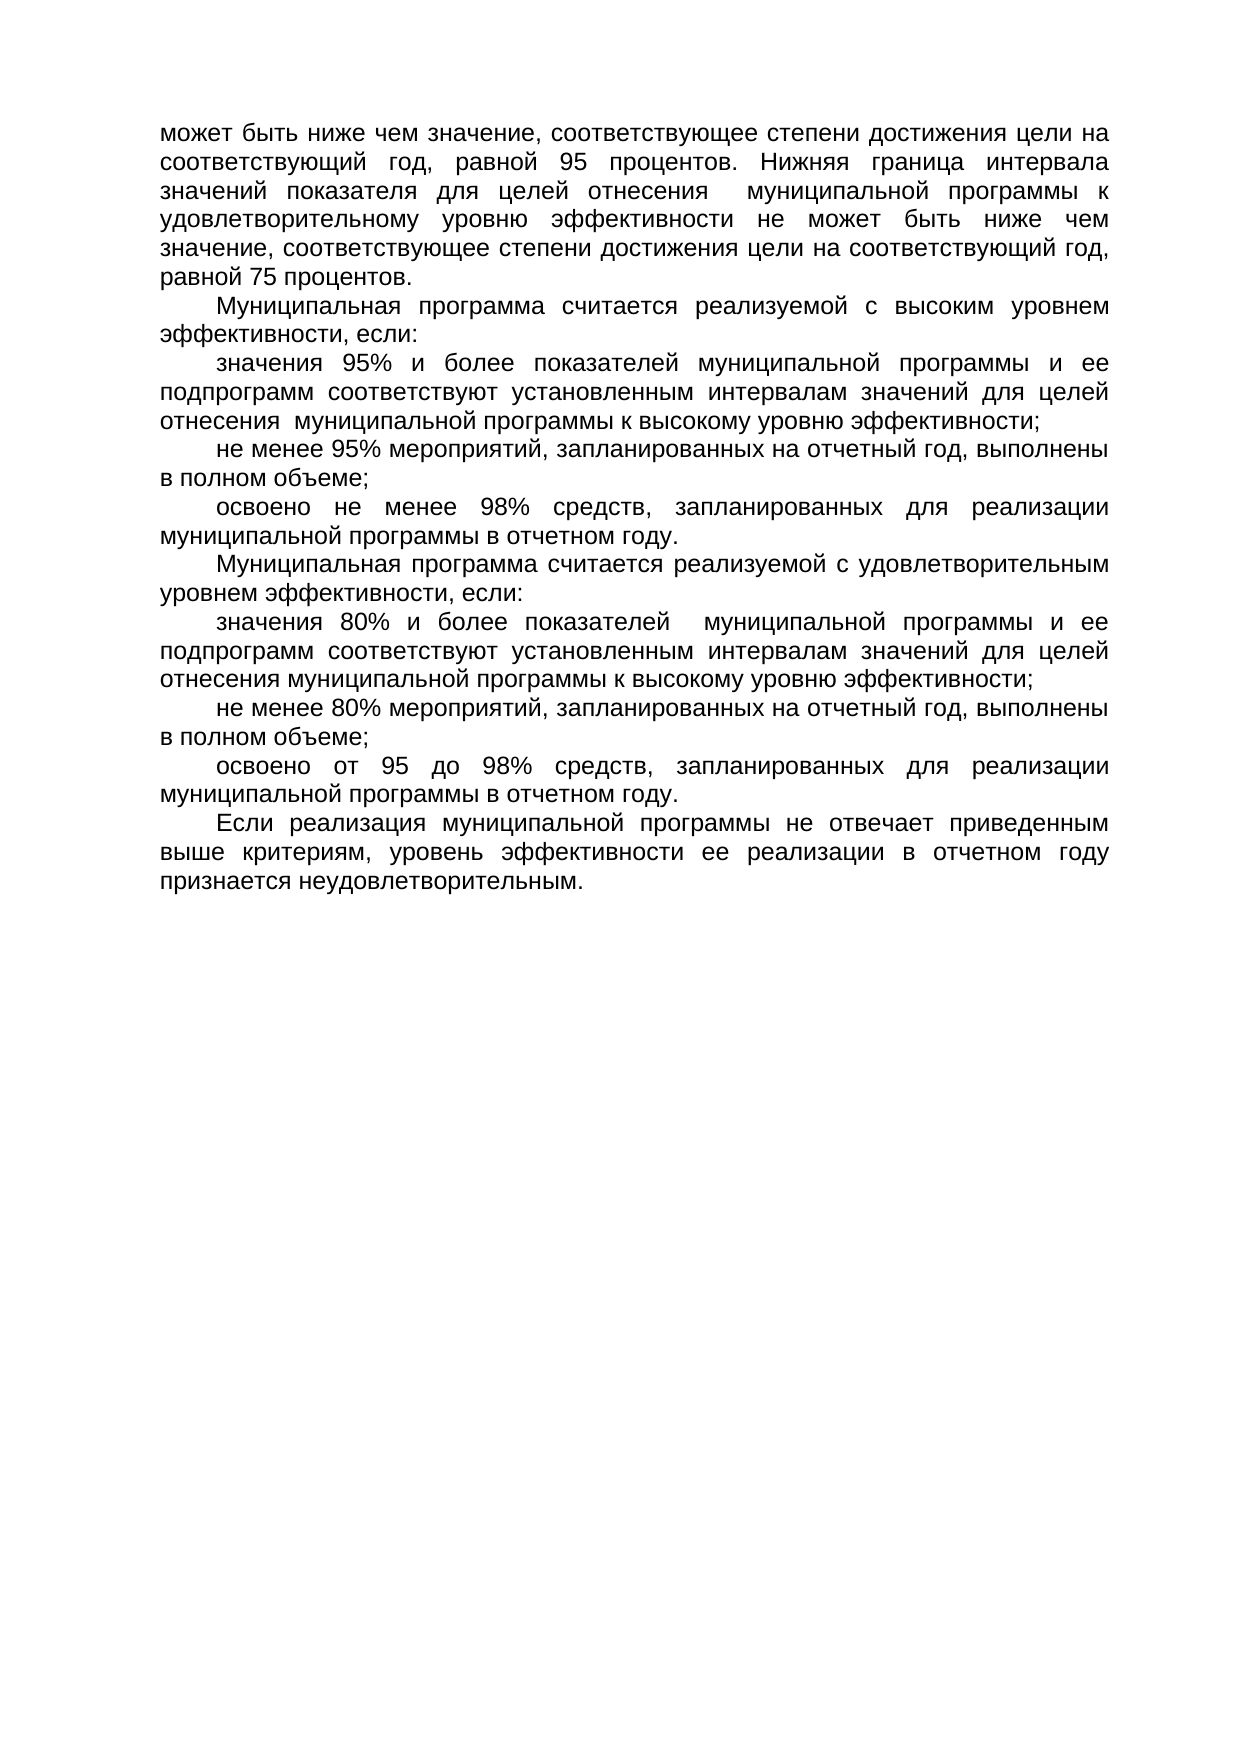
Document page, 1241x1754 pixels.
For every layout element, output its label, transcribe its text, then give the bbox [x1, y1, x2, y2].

text освоено не менее 98% средств, запланированных для реализации муниципальной программы в отчетном году. [159, 492, 1110, 549]
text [159, 118, 1110, 291]
text Если реализация муниципальной программы не отвечает приведенным выше критериям, уровень эффективности ее реализации в отчетном году признается неудовлетворительным. [159, 808, 1110, 894]
text Муниципальная программа считается реализуемой с удовлетворительным уровнем эффективности, если: [159, 549, 1110, 607]
text не менее 80% мероприятий, запланированных на отчетный год, выполнены в полном объеме; [159, 693, 1110, 751]
text не менее 95% мероприятий, запланированных на отчетный год, выполнены в полном объеме; [159, 434, 1110, 492]
text значения 95% и более показателей муниципальной программы и ее подпрограмм соответствуют установленным интервалам значений для целей отнесения муниципальной программы к высокому уровню эффективности; [159, 348, 1110, 434]
text Муниципальная программа считается реализуемой с высоким уровнем эффективности, если: [159, 291, 1110, 348]
text значения 80% и более показателей муниципальной программы и ее подпрограмм соответствуют установленным интервалам значений для целей отнесения муниципальной программы к высокому уровню эффективности; [159, 607, 1110, 693]
text освоено от 95 до 98% средств, запланированных для реализации муниципальной программы в отчетном году. [159, 751, 1110, 808]
